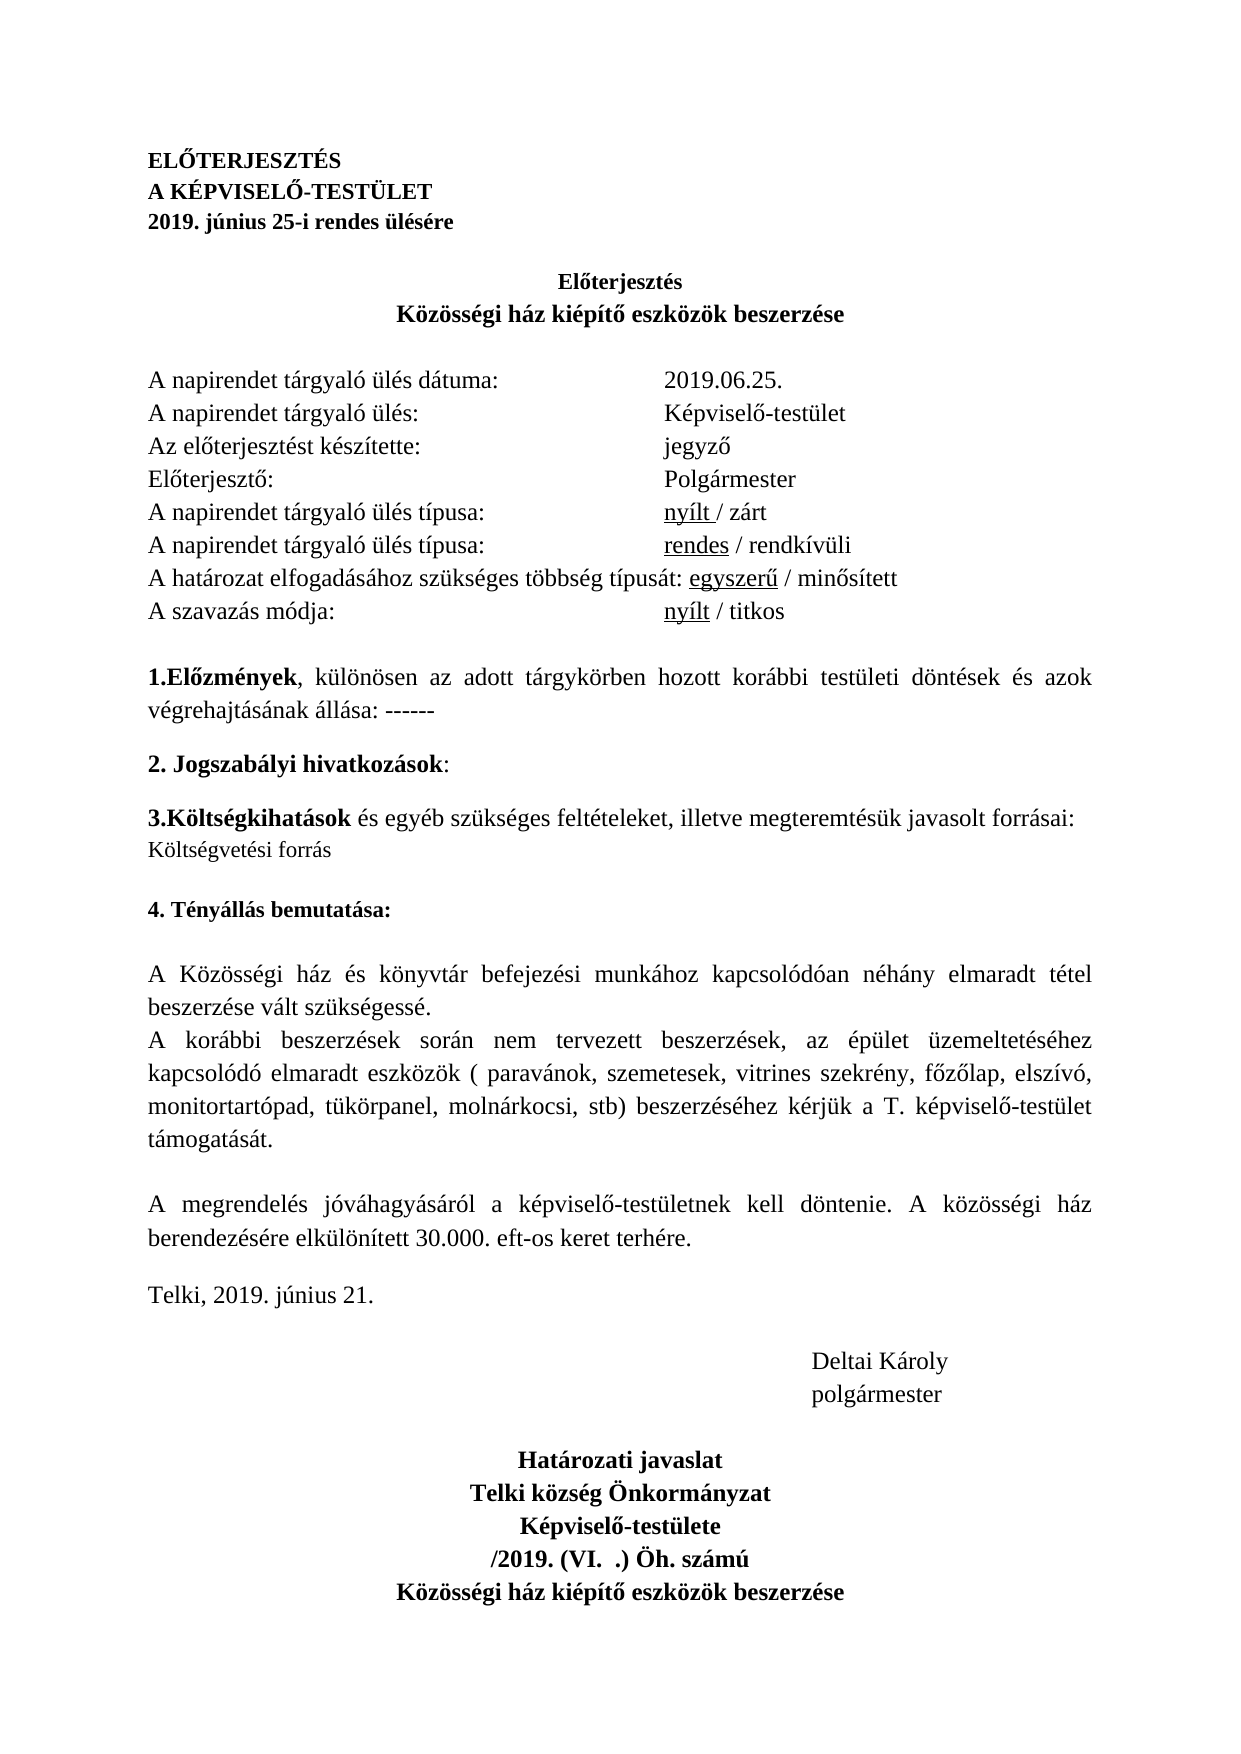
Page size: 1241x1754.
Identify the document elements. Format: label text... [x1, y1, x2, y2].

text Deltai Károly [738, 1346, 1093, 1375]
text Előterjesztő: Polgármester [148, 464, 1093, 492]
text Telki, 2019. június 21. [148, 1281, 1093, 1309]
text Az előterjesztést készítette: jegyző [148, 431, 1093, 459]
text A KÉPVISELŐ-TESTÜLET [148, 178, 1093, 204]
text A napirendet tárgyaló ülés típusa: nyílt / zárt [148, 497, 1093, 526]
text 3.Költségkihatások és egyéb szükséges feltételeket, illetve megteremtésük javasolt forrásai: [148, 803, 1093, 831]
text Előterjesztés [148, 268, 1093, 295]
text A napirendet tárgyaló ülés típusa: rendes / rendkívüli [148, 530, 1093, 558]
text A megrendelés jóváhagyásáról a képviselő-testületnek kell döntenie. A közösségi ház berendezésére elkülönített 30.000. eft-os keret terhére. [148, 1189, 1093, 1251]
text A napirendet tárgyaló ülés dátuma: 2019.06.25. [148, 365, 1093, 393]
text Telki község Önkormányzat [148, 1478, 1093, 1507]
text Képviselő-testülete [148, 1511, 1093, 1540]
text 1.Előzmények, különösen az adott tárgykörben hozott korábbi testületi döntések és azok végrehajtásának állása: ------ [148, 662, 1093, 724]
text A korábbi beszerzések során nem tervezett beszerzések, az épület üzemeltetéséhez kapcsolódó elmaradt eszközök ( paravánok, szemetesek, vitrines szekrény, főzőlap, elszívó, monitortartópad, tükörpanel, molnárkocsi, stb) beszerzéséhez kérjük a T. képviselő-testület támogatását. [148, 1025, 1093, 1153]
text Közösségi ház kiépítő eszközök beszerzése [148, 299, 1093, 327]
text A határozat elfogadásához szükséges többség típusát: egyszerű / minősített [148, 563, 1093, 592]
text A napirendet tárgyaló ülés: Képviselő-testület [148, 398, 1093, 426]
text Közösségi ház kiépítő eszközök beszerzése [148, 1577, 1093, 1606]
text Határozati javaslat [148, 1445, 1093, 1474]
text Költségvetési forrás [148, 836, 1093, 862]
text 4. Tényállás bemutatása: [148, 896, 1093, 922]
text ELŐTERJESZTÉS [148, 148, 1093, 174]
text 2. Jogszabályi hivatkozások: [148, 749, 1093, 777]
text 2019. június 25-i rendes ülésére [148, 208, 1093, 234]
text polgármester [738, 1379, 1093, 1408]
text /2019. (VI. .) Öh. számú [148, 1544, 1093, 1573]
text A Közösségi ház és könyvtár befejezési munkához kapcsolódóan néhány elmaradt tétel beszerzése vált szükségessé. [148, 959, 1093, 1021]
text A szavazás módja: nyílt / titkos [148, 596, 1093, 624]
